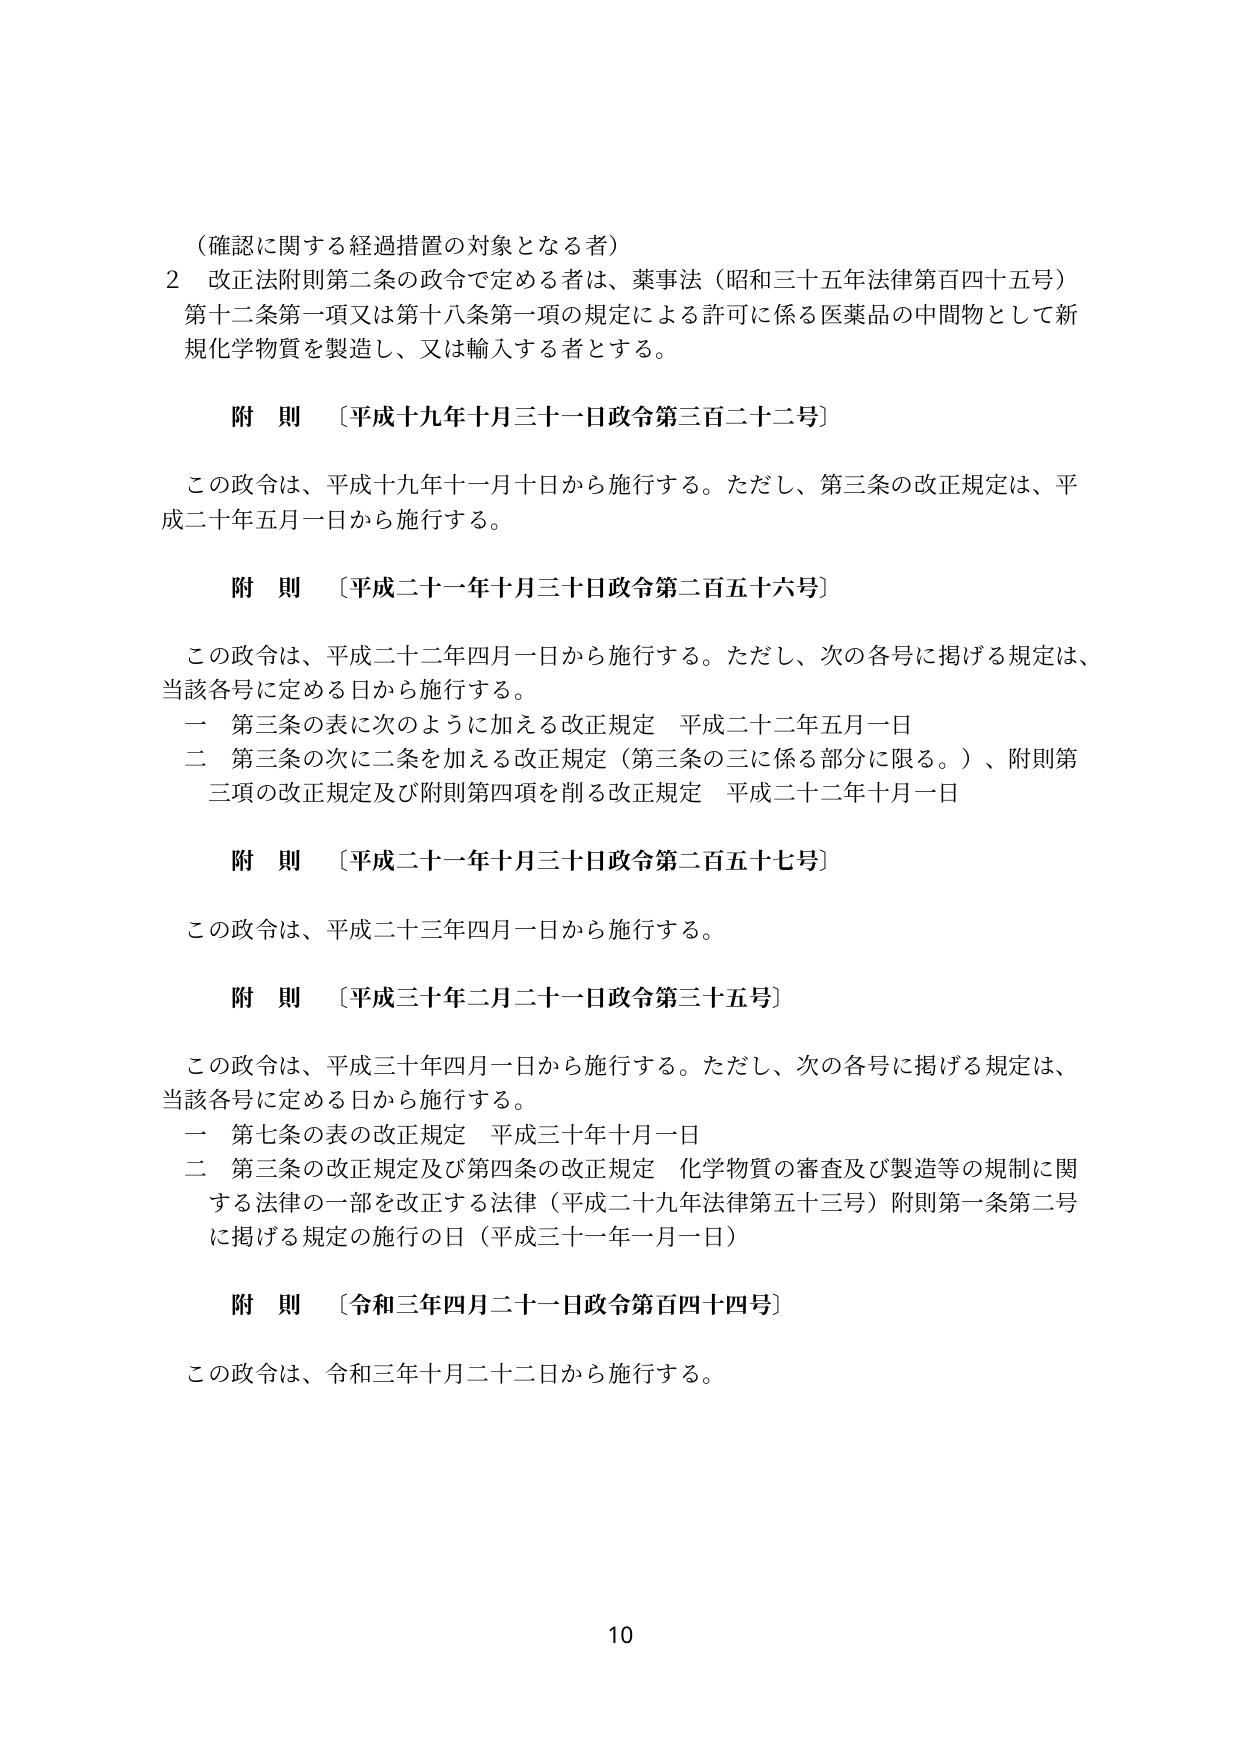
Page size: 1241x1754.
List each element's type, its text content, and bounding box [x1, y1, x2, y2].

text 附 則 〔平成十九年十月三十一日政令第三百二十二号〕 [230, 399, 1079, 433]
text 一 第七条の表の改正規定 平成三十年十月一日 [184, 1116, 1079, 1150]
text この政令は、平成二十三年四月一日から施行する。 [161, 911, 1079, 945]
text （確認に関する経過措置の対象となる者） [184, 228, 1079, 262]
text この政令は、平成十九年十一月十日から施行する。ただし、第三条の改正規定は、平成二十年五月一日から施行する。 [161, 467, 1079, 535]
text この政令は、平成三十年四月一日から施行する。ただし、次の各号に掲げる規定は、当該各号に定める日から施行する。 [161, 1048, 1079, 1116]
text この政令は、令和三年十月二十二日から施行する。 [161, 1355, 1079, 1389]
text 附 則 〔令和三年四月二十一日政令第百四十四号〕 [230, 1287, 1079, 1321]
text 附 則 〔平成二十一年十月三十日政令第二百五十六号〕 [230, 569, 1079, 604]
text この政令は、平成二十二年四月一日から施行する。ただし、次の各号に掲げる規定は、当該各号に定める日から施行する。 [161, 638, 1079, 706]
text 二 第三条の次に二条を加える改正規定（第三条の三に係る部分に限る。）、附則第三項の改正規定及び附則第四項を削る改正規定 平成二十二年十月一日 [184, 740, 1079, 809]
text 二 第三条の改正規定及び第四条の改正規定 化学物質の審査及び製造等の規制に関する法律の一部を改正する法律（平成二十九年法律第五十三号）附則第一条第二号に掲げる規定の施行の日（平成三十一年一月一日） [184, 1150, 1079, 1253]
text 附 則 〔平成二十一年十月三十日政令第二百五十七号〕 [230, 843, 1079, 877]
text 一 第三条の表に次のように加える改正規定 平成二十二年五月一日 [184, 706, 1079, 740]
text ２ 改正法附則第二条の政令で定める者は、薬事法（昭和三十五年法律第百四十五号）第十二条第一項又は第十八条第一項の規定による許可に係る医薬品の中間物として新規化学物質を製造し、又は輸入する者とする。 [161, 262, 1079, 364]
text 附 則 〔平成三十年二月二十一日政令第三十五号〕 [230, 979, 1079, 1014]
